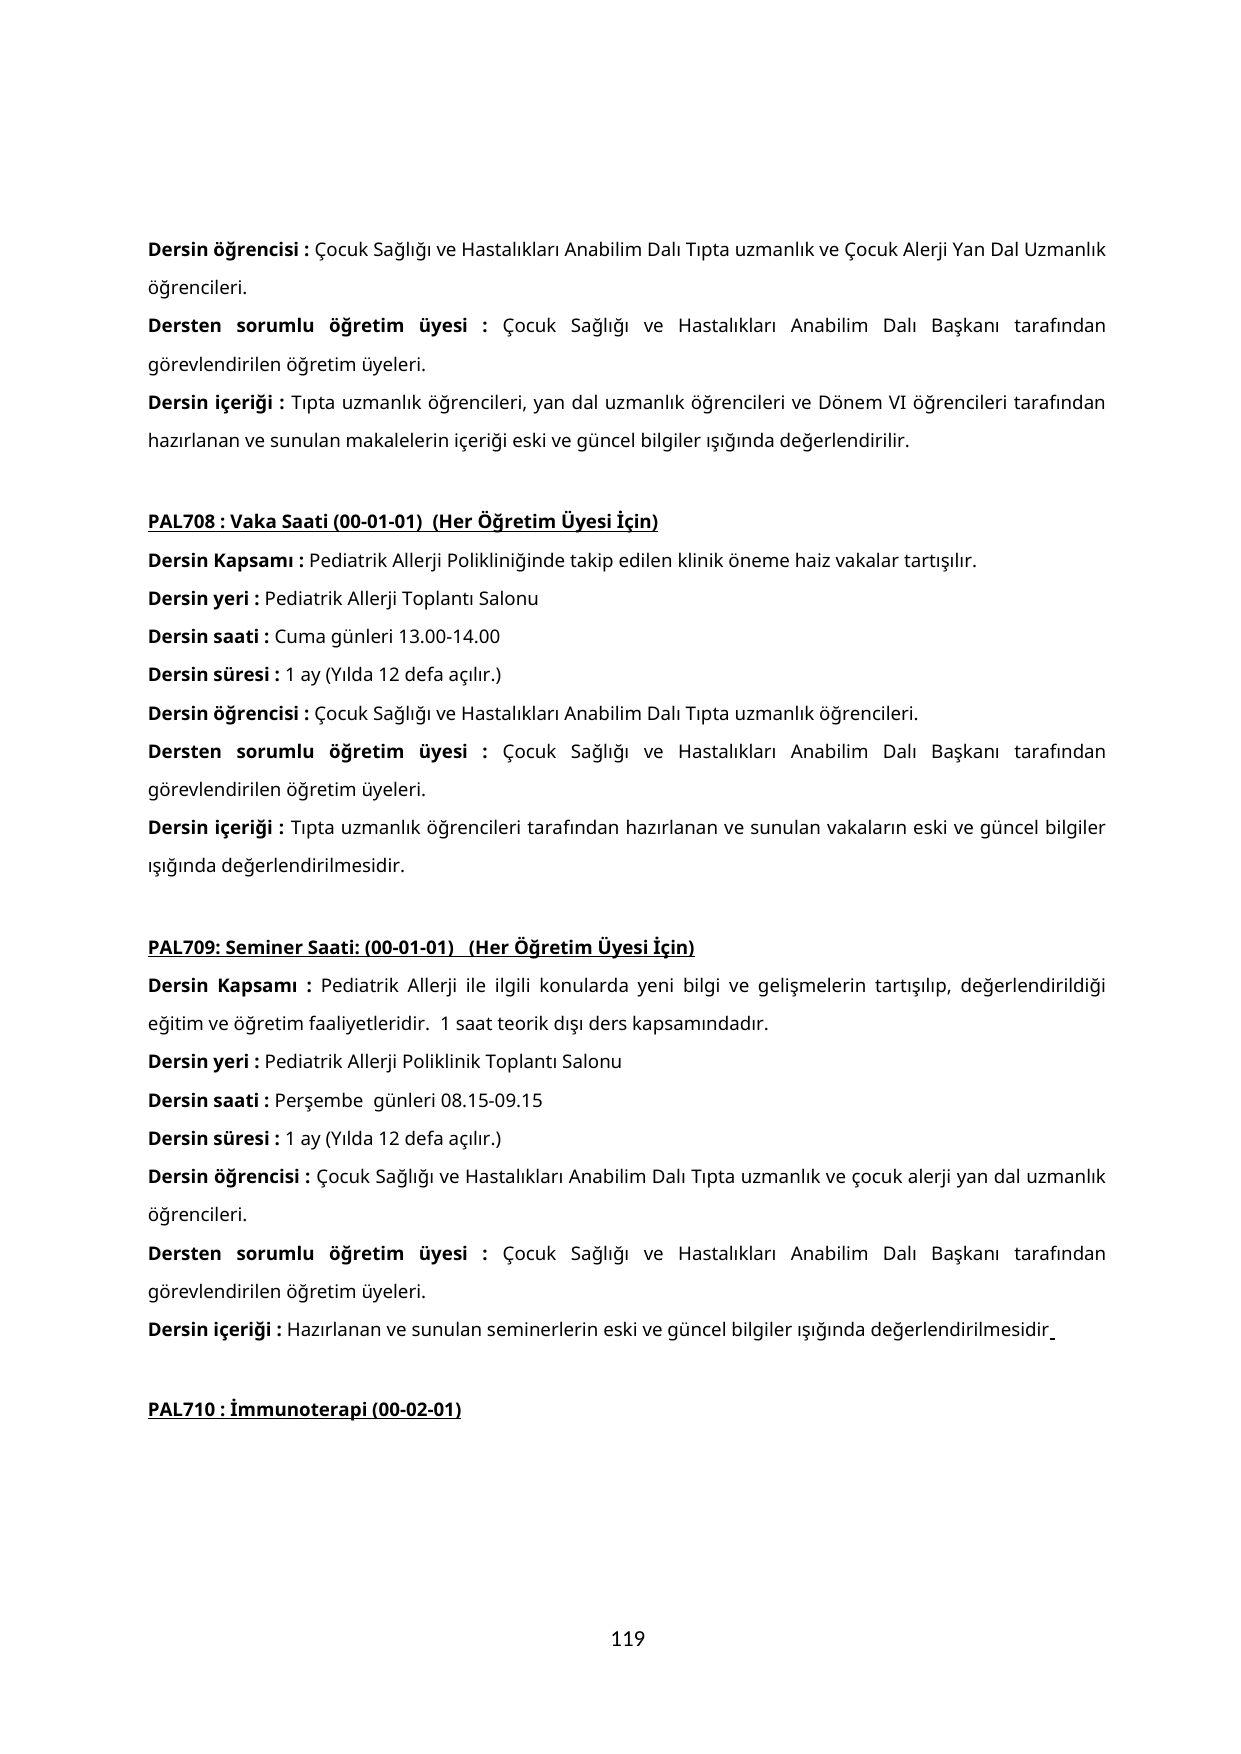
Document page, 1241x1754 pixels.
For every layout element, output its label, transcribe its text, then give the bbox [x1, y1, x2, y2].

text Dersin içeriği : Tıpta uzmanlık öğrencileri tarafından hazırlanan ve sunulan vakaların eski ve güncel bilgiler ışığında değerlendirilmesidir. [148, 814, 1107, 878]
text Dersten sorumlu öğretim üyesi : Çocuk Sağlığı ve Hastalıkları Anabilim Dalı Başkanı tarafından görevlendirilen öğretim üyeleri. [148, 313, 1107, 376]
text Dersin Kapsamı : Pediatrik Allerji ile ilgili konularda yeni bilgi ve gelişmelerin tartışılıp, değerlendirildiği eğitim ve öğretim faaliyetleridir. 1 saat teorik dışı ders kapsamındadır. [148, 972, 1107, 1036]
text Dersin öğrencisi : Çocuk Sağlığı ve Hastalıkları Anabilim Dalı Tıpta uzmanlık ve Çocuk Alerji Yan Dal Uzmanlık öğrencileri. [148, 236, 1107, 300]
text Dersin saati : Cuma günleri 13.00-14.00 [148, 623, 1107, 649]
text Dersin öğrencisi : Çocuk Sağlığı ve Hastalıkları Anabilim Dalı Tıpta uzmanlık öğrencileri. [148, 700, 1107, 725]
text PAL709: Seminer Saati: (00-01-01) (Her Öğretim Üyesi İçin) [148, 934, 1107, 960]
text Dersin öğrencisi : Çocuk Sağlığı ve Hastalıkları Anabilim Dalı Tıpta uzmanlık ve çocuk alerji yan dal uzmanlık öğrencileri. [148, 1163, 1107, 1227]
text Dersten sorumlu öğretim üyesi : Çocuk Sağlığı ve Hastalıkları Anabilim Dalı Başkanı tarafından görevlendirilen öğretim üyeleri. [148, 1240, 1107, 1304]
text Dersin süresi : 1 ay (Yılda 12 defa açılır.) [148, 1125, 1107, 1151]
text Dersin Kapsamı : Pediatrik Allerji Polikliniğinde takip edilen klinik öneme haiz vakalar tartışılır. [148, 547, 1107, 572]
text Dersin yeri : Pediatrik Allerji Toplantı Salonu [148, 585, 1107, 611]
text Dersin yeri : Pediatrik Allerji Poliklinik Toplantı Salonu [148, 1049, 1107, 1074]
text PAL708 : Vaka Saati (00-01-01) (Her Öğretim Üyesi İçin) [148, 509, 1107, 534]
text Dersten sorumlu öğretim üyesi : Çocuk Sağlığı ve Hastalıkları Anabilim Dalı Başkanı tarafından görevlendirilen öğretim üyeleri. [148, 738, 1107, 802]
text Dersin saati : Perşembe günleri 08.15-09.15 [148, 1087, 1107, 1113]
text Dersin süresi : 1 ay (Yılda 12 defa açılır.) [148, 662, 1107, 687]
text PAL710 : İmmunoterapi (00-02-01) [148, 1355, 1107, 1422]
text Dersin içeriği : Tıpta uzmanlık öğrencileri, yan dal uzmanlık öğrencileri ve Dönem VI öğrencileri tarafından hazırlanan ve sunulan makalelerin içeriği eski ve güncel bilgiler ışığında değerlendirilir. [148, 389, 1107, 453]
text Dersin içeriği : Hazırlanan ve sunulan seminerlerin eski ve güncel bilgiler ışığında değerlendirilmesidir [148, 1316, 1107, 1342]
